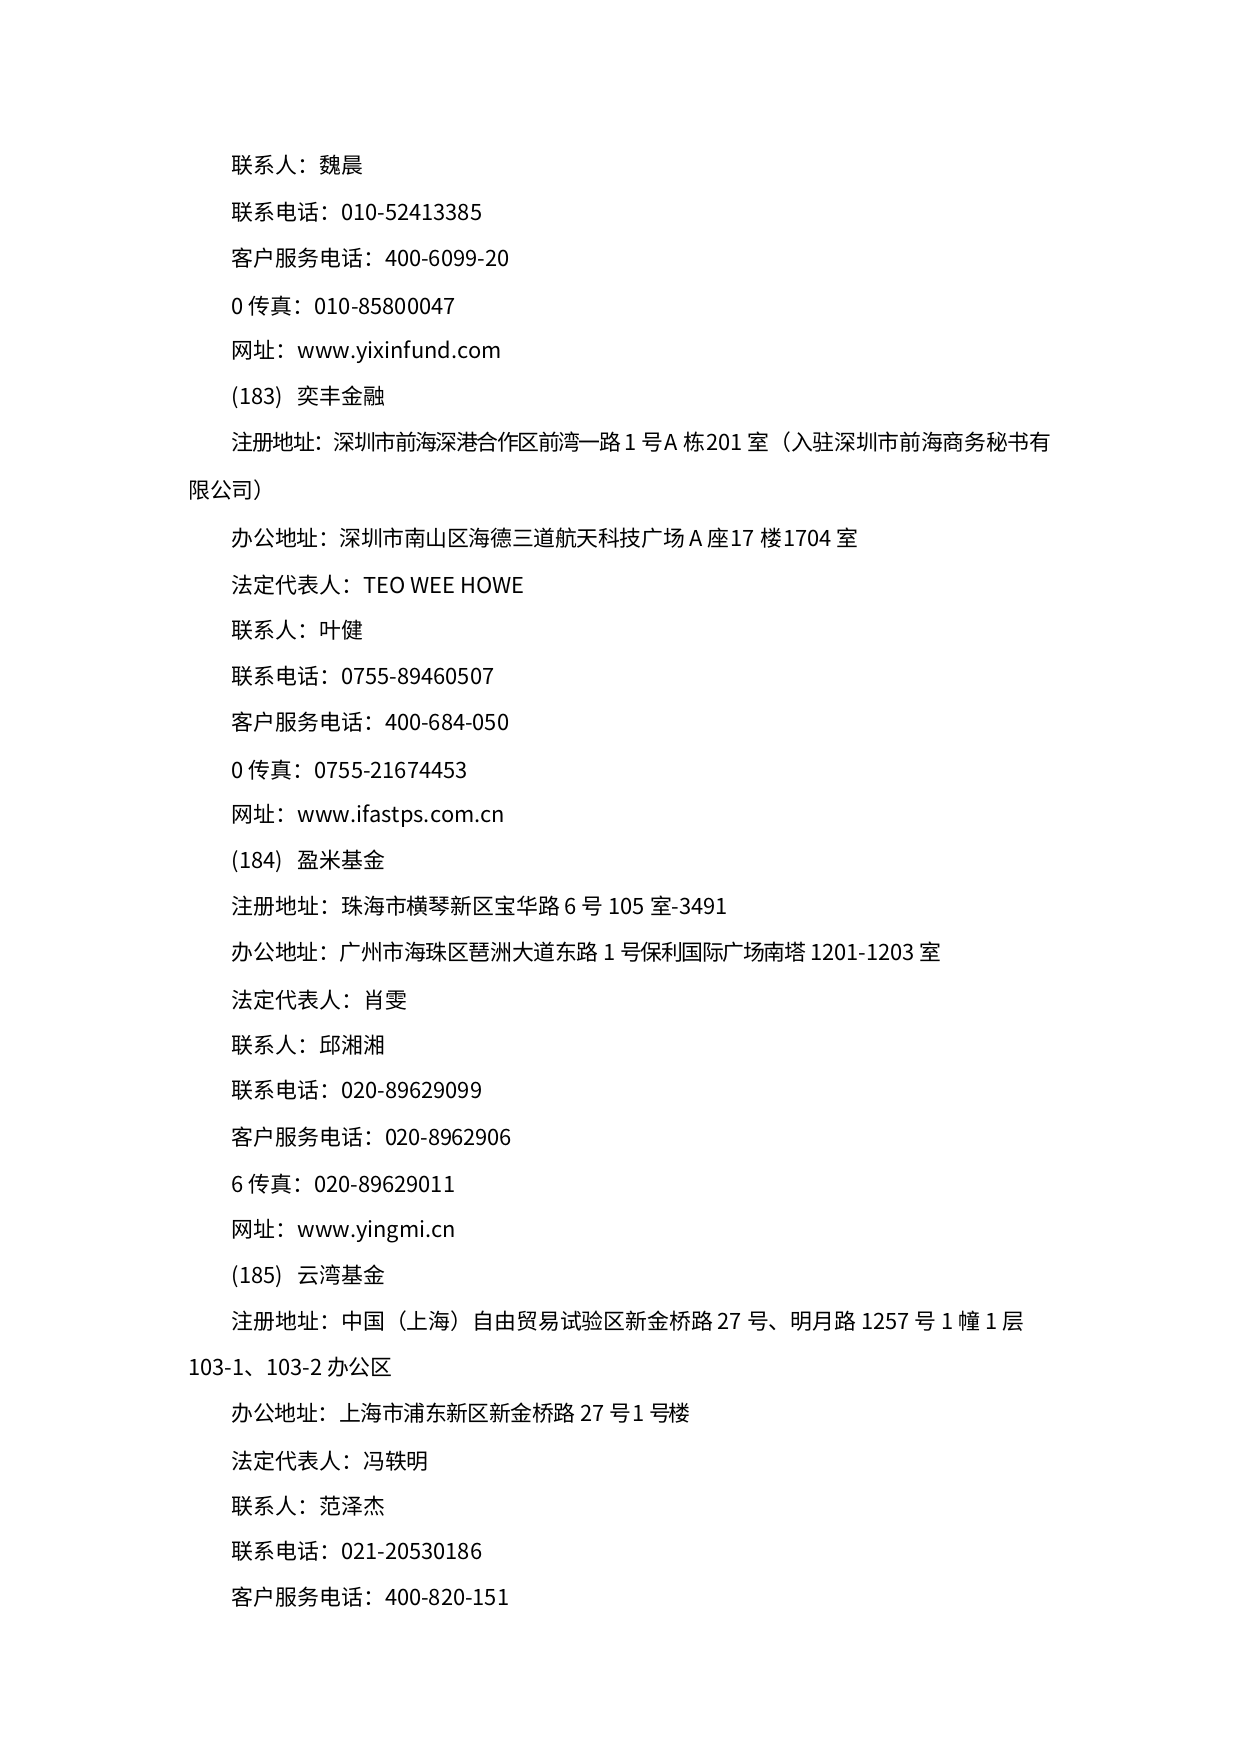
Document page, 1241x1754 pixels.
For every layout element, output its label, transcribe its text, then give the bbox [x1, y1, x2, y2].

list 奕丰金融 [232, 379, 1142, 411]
text 注册地址：中国（上海）自由贸易试验区新金桥路 27 号、明月路 1257 号 1 幢 1 层 [232, 1304, 1142, 1336]
text 客户服务电话：400-684-0500 传真：0755-21674453 [232, 705, 516, 784]
text 联系电话：021-20530186 [232, 1534, 1142, 1566]
text 联系人：范泽杰 [232, 1492, 1142, 1520]
text 联系电话：020-89629099 [232, 1073, 1142, 1105]
text 注册地址：深圳市前海深港合作区前湾一路 1 号 A 栋 201 室（入驻深圳市前海商务秘书有限公司） [188, 425, 1053, 504]
list 云湾基金 [232, 1258, 1142, 1289]
text 办公地址：上海市浦东新区新金桥路 27 号 1 号楼法定代表人：冯轶明 [232, 1396, 702, 1476]
text 103-1、103-2 办公区 [188, 1350, 1142, 1382]
list 盈米基金 [232, 843, 1142, 874]
text 网址：www.ifastps.com.cn [232, 801, 1142, 828]
text 注册地址：珠海市横琴新区宝华路 6 号 105 室-3491 [232, 889, 1142, 921]
text 联系电话：010-52413385 [232, 194, 1142, 226]
text 联系电话：0755-89460507 [232, 659, 1142, 690]
text 联系人：叶健 [232, 616, 1142, 644]
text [232, 1580, 516, 1612]
text 客户服务电话：400-6099-200 传真：010-85800047 [232, 241, 516, 320]
text 客户服务电话：020-89629066 传真：020-89629011 [232, 1119, 516, 1199]
text 联系人：魏晨 [232, 148, 1142, 180]
text 办公地址：深圳市南山区海德三道航天科技广场 A 座 17 楼 1704 室法定代表人：TEO WEE HOWE [232, 521, 866, 600]
text 网址：www.yingmi.cn [232, 1215, 1142, 1243]
text 网址：www.yixinfund.com [232, 336, 1142, 364]
text 办公地址：广州市海珠区琶洲大道东路 1 号保利国际广场南塔 1201-1203 室法定代表人：肖雯 [232, 935, 953, 1015]
text 联系人：邱湘湘 [232, 1031, 1142, 1059]
